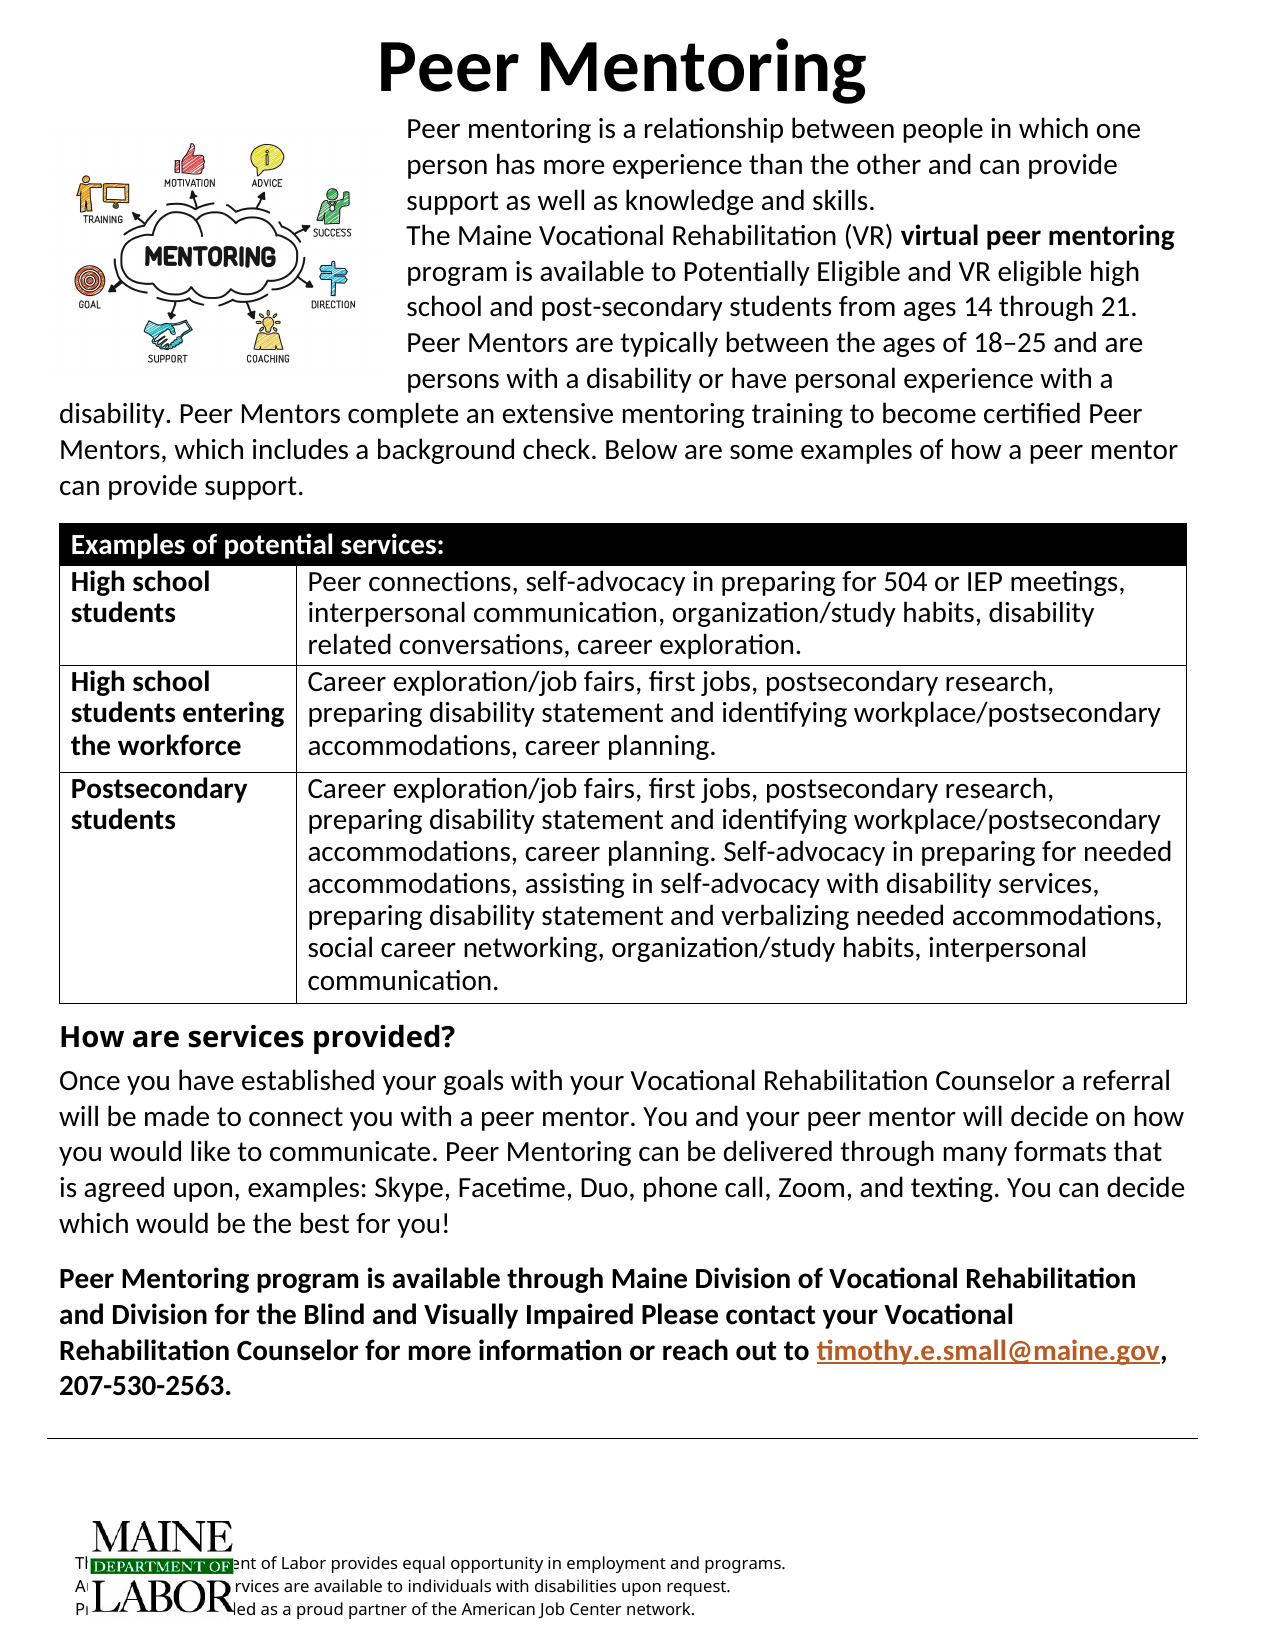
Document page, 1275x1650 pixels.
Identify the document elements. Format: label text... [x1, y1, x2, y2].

table_header Peer Mentoring Peer mentoring is a relationship between people in which one person has more experience than the other and can provide support as well as knowledge and skills. The Maine Vocational Rehabilitation (VR) virtual peer mentoring program is available to Potentially Eligible and VR eligible high school and post-secondary students from ages 14 through 21. Peer Mentors are typically between the ages of 18–25 and are persons with a disability or have personal experience with a disability. Peer Mentors complete an extensive mentoring training to become certified Peer Mentors, which includes a background check. Below are some examples of how a peer mentor can provide support. How are services provided? Once you have established your goals with your Vocational Rehabilitation Counselor a referral will be made to connect you with a peer mentor. You and your peer mentor will decide on how you would like to communicate. Peer Mentoring can be delivered through many formats that is agreed upon, examples: Skype, Facetime, Duo, phone call, Zoom, and texting. You can decide which would be the best for you! Peer Mentoring program is available through Maine Division of Vocational Rehabilitation and Division for the Blind and Visually Impaired Please contact your Vocational Rehabilitation Counselor for more information or reach out to timothy.e.small@maine.gov, 207-530-2563. [47, 19, 1198, 1437]
picture [46, 121, 388, 383]
picture [87, 1521, 234, 1627]
